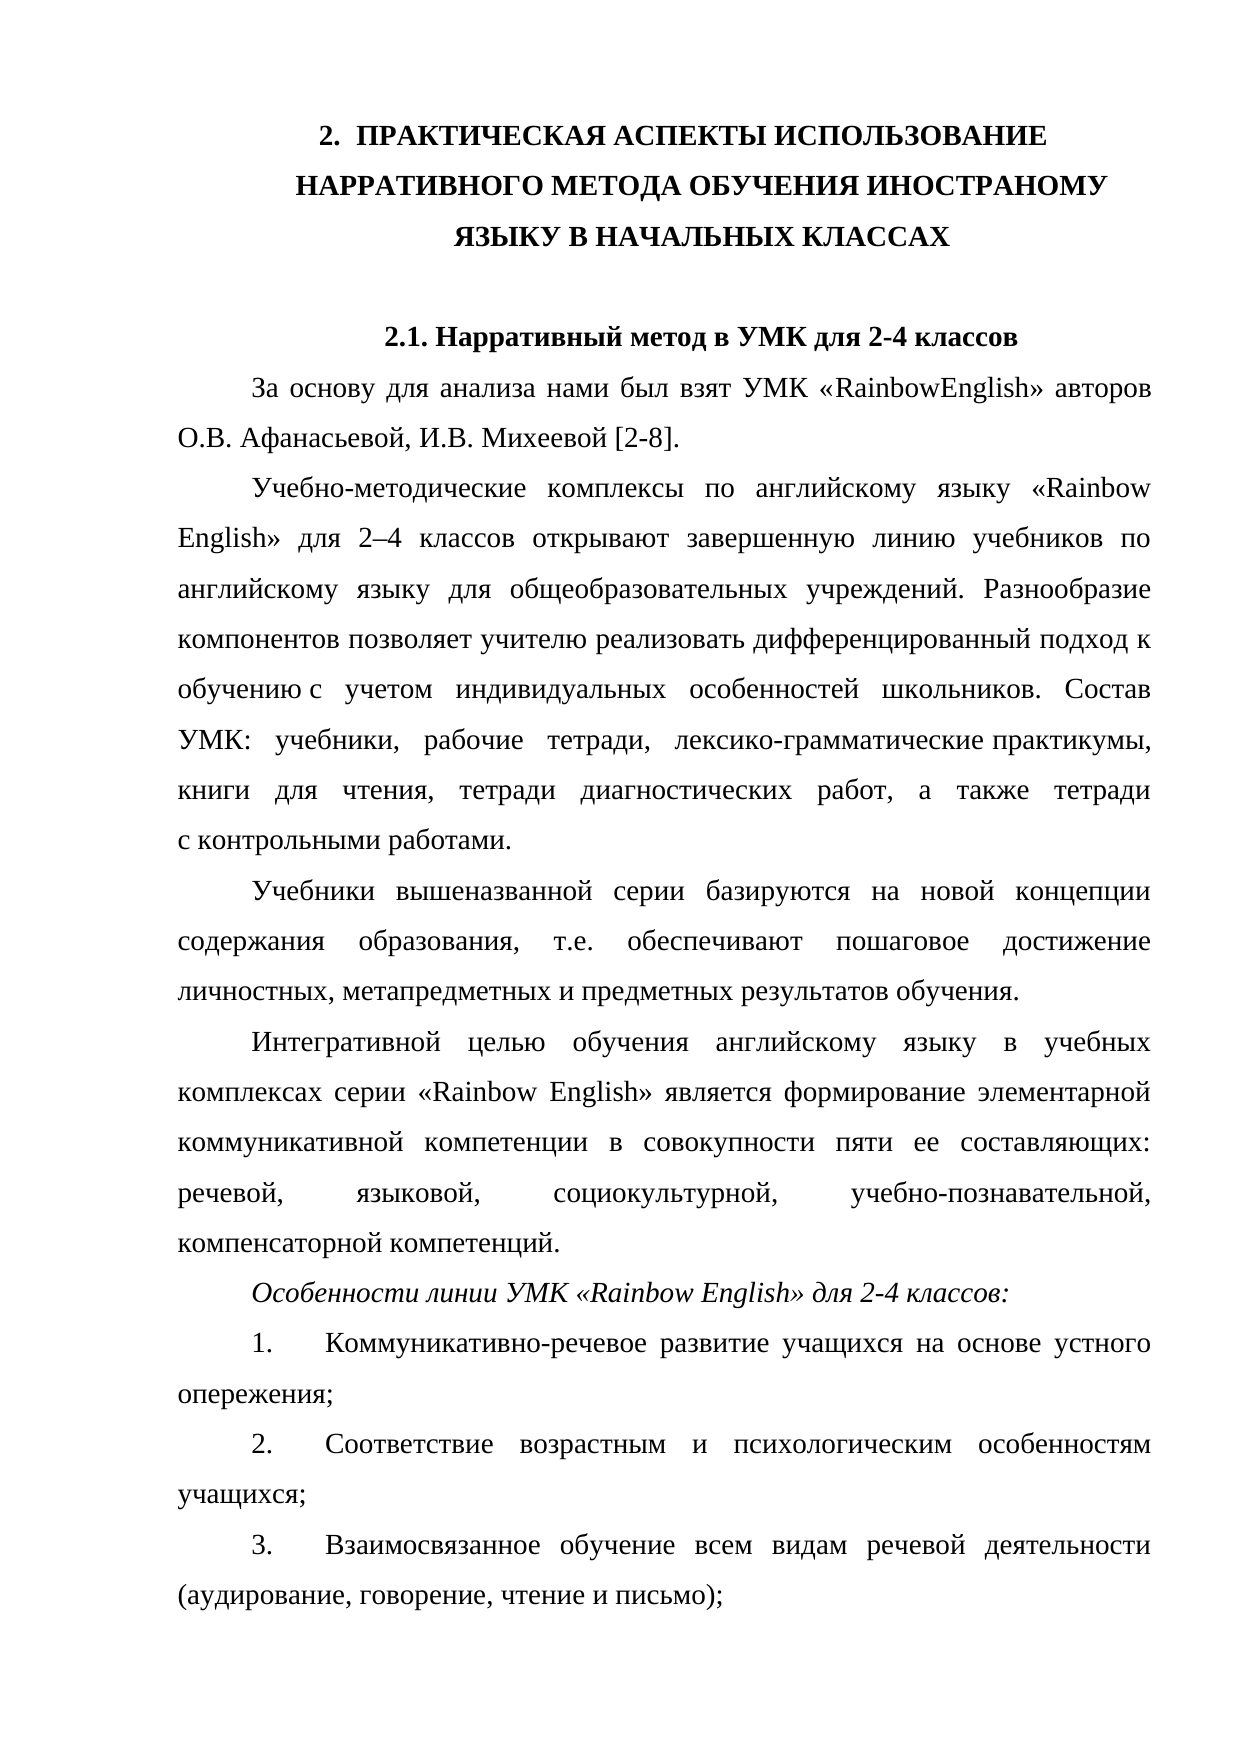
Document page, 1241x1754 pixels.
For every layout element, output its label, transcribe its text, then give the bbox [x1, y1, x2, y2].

text Учебники вышеназванной серии базируются на новой концепции содержания образования, т.е. обеспечивают пошаговое достижение личностных, метапредметных и предметных результатов обучения. [177, 873, 1152, 1007]
text Особенности линии УМК «Rainbow English» для 2-4 классов: [177, 1275, 1152, 1309]
subtitle ПРАКТИЧЕСКАЯ АСПЕКТЫ ИСПОЛЬЗОВАНИЕ НАРРАТИВНОГО МЕТОДА ОБУЧЕНИЯ ИНОСТРАНОМУ ЯЗЫКУ В НАЧАЛЬНЫХ КЛАССАХ [215, 118, 1152, 252]
subtitle 2.1. Нарративный метод в УМК для 2-4 классов [177, 319, 1152, 353]
list Коммуникативно-речевое развитие учащихся на основе устного опережения; [177, 1326, 1152, 1409]
text Учебно-методические комплексы по английскому языку «Rainbow English» для 2–4 классов открывают завершенную линию учебников по английскому языку для общеобразовательных учреждений. Разнообразие компонентов позволяет учителю реализовать дифференцированный подход к обучению с учетом индивидуальных особенностей школьников. Состав УМК: учебники, рабочие тетради, лексико-грамматические практикумы, книги для чтения, тетради диагностических работ, а также тетради с контрольными работами. [177, 470, 1152, 856]
text За основу для анализа нами был взят УМК «RainbowEnglish» авторов О.В. Афанасьевой, И.В. Михеевой [2-8]. [177, 370, 1152, 453]
list Взаимосвязанное обучение всем видам речевой деятельности (аудирование, говорение, чтение и письмо); [177, 1527, 1152, 1611]
text Интегративной целью обучения английскому языку в учебных комплексах серии «Rainbow English» является формирование элементарной коммуникативной компетенции в совокупности пяти ее составляющих: речевой, языковой, социокультурной, учебно-познавательной, компенсаторной компетенций. [177, 1024, 1152, 1258]
list Соответствие возрастным и психологическим особенностям учащихся; [177, 1426, 1152, 1510]
